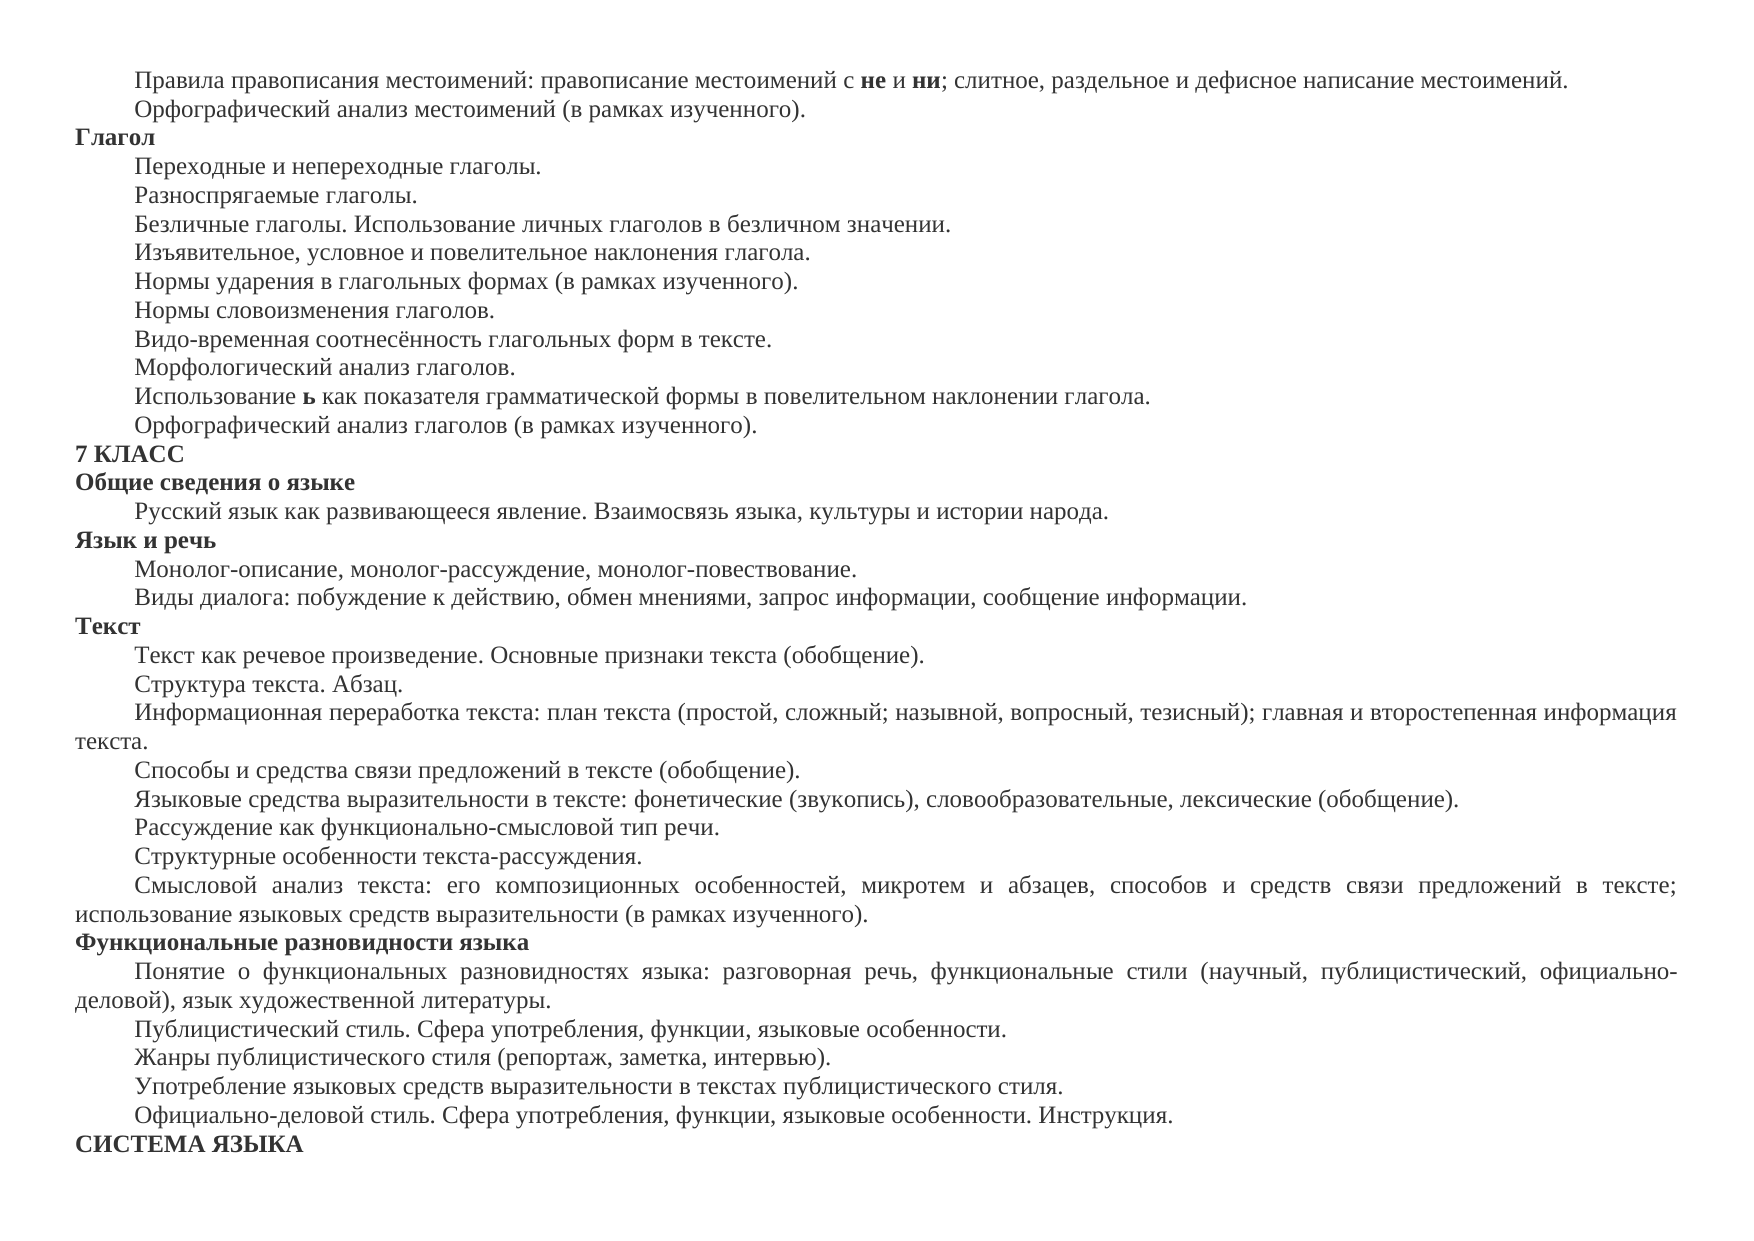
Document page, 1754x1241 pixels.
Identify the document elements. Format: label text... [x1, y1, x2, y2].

text Текст [75, 611, 1679, 640]
text Изъявительное, условное и повелительное наклонения глагола. [75, 237, 1679, 266]
text Монолог-описание, монолог-рассуждение, монолог-повествование. [75, 554, 1679, 582]
text Использование ь как показателя грамматической формы в повелительном наклонении глагола. [75, 381, 1679, 410]
text Безличные глаголы. Использование личных глаголов в безличном значении. [75, 209, 1679, 237]
text Русский язык как развивающееся явление. Взаимосвязь языка, культуры и истории народа. [75, 496, 1679, 525]
text Структура текста. Абзац. [75, 669, 1679, 697]
text Орфографический анализ местоимений (в рамках изученного). [75, 94, 1679, 122]
text Общие сведения о языке [75, 467, 1679, 496]
text Переходные и непереходные глаголы. [75, 151, 1679, 180]
text Разноспрягаемые глаголы. [75, 180, 1679, 209]
text Употребление языковых средств выразительности в текстах публицистического стиля. [75, 1071, 1679, 1100]
text Язык и речь [75, 525, 1679, 554]
text Структурные особенности текста-рассуждения. [75, 841, 1679, 870]
text Глагол [75, 122, 1679, 151]
text Виды диалога: побуждение к действию, обмен мнениями, запрос информации, сообщение информации. [75, 582, 1679, 611]
text Официально-деловой стиль. Сфера употребления, функции, языковые особенности. Инструкция. [75, 1100, 1679, 1129]
text Смысловой анализ текста: его композиционных особенностей, микротем и абзацев, способов и средств связи предложений в тексте; использование языковых средств выразительности (в рамках изученного). [75, 870, 1679, 927]
text Рассуждение как функционально-смысловой тип речи. [75, 812, 1679, 841]
text Правила правописания местоимений: правописание местоимений с не и ни; слитное, раздельное и дефисное написание местоимений. [75, 65, 1679, 94]
text Морфологический анализ глаголов. [75, 352, 1679, 381]
text Функциональные разновидности языка [75, 927, 1679, 956]
text Орфографический анализ глаголов (в рамках изученного). [75, 410, 1679, 439]
text 7 КЛАСС [75, 439, 1679, 467]
text Информационная переработка текста: план текста (простой, сложный; назывной, вопросный, тезисный); главная и второстепенная информация текста. [75, 697, 1679, 755]
text Нормы словоизменения глаголов. [75, 295, 1679, 324]
text Видо-временная соотнесённость глагольных форм в тексте. [75, 324, 1679, 352]
text Способы и средства связи предложений в тексте (обобщение). [75, 755, 1679, 784]
text Текст как речевое произведение. Основные признаки текста (обобщение). [75, 640, 1679, 669]
text Публицистический стиль. Сфера употребления, функции, языковые особенности. [75, 1014, 1679, 1042]
text Понятие о функциональных разновидностях языка: разговорная речь, функциональные стили (научный, публицистический, официально-деловой), язык художественной литературы. [75, 956, 1679, 1014]
text Языковые средства выразительности в тексте: фонетические (звукопись), словообразовательные, лексические (обобщение). [75, 784, 1679, 812]
text СИСТЕМА ЯЗЫКА [75, 1129, 1679, 1157]
text Нормы ударения в глагольных формах (в рамках изученного). [75, 266, 1679, 295]
text Жанры публицистического стиля (репортаж, заметка, интервью). [75, 1042, 1679, 1071]
